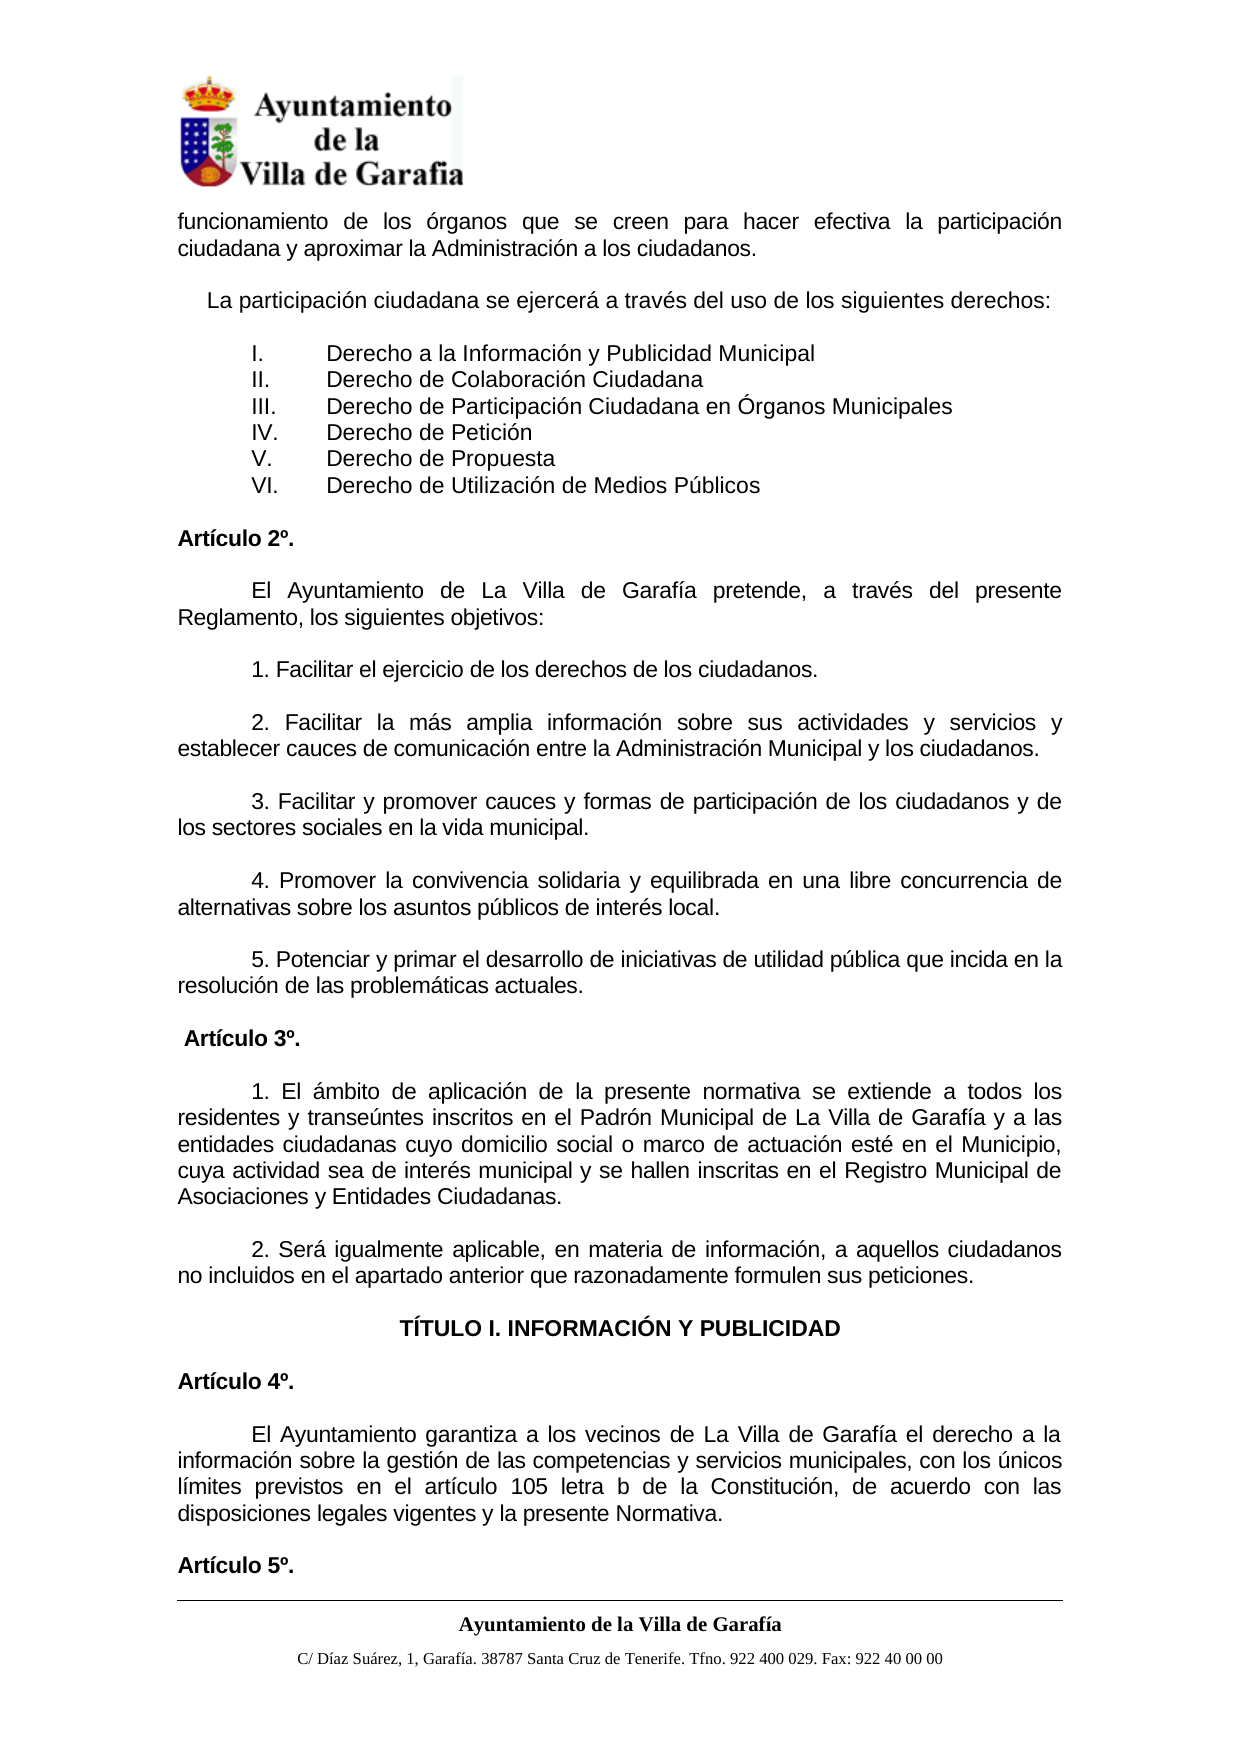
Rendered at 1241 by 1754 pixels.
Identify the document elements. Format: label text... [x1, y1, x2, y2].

list Derecho de Propuesta [251, 445, 1063, 472]
list Derecho de Participación Ciudadana en Órganos Municipales [251, 393, 1063, 419]
text 3. Facilitar y promover cauces y formas de participación de los ciudadanos y de los sectores sociales en la vida municipal. [177, 788, 1063, 841]
text 1. Facilitar el ejercicio de los derechos de los ciudadanos. [177, 656, 1063, 683]
text La participación ciudadana se ejercerá a través del uso de los siguientes derechos: [207, 287, 1063, 314]
text TÍTULO I. INFORMACIÓN Y PUBLICIDAD [177, 1315, 1063, 1341]
text Artículo 3º. [177, 1025, 1063, 1052]
text 5. Potenciar y primar el desarrollo de iniciativas de utilidad pública que incida en la resolución de las problemáticas actuales. [177, 946, 1063, 999]
picture [177, 73, 464, 188]
list Derecho de Utilización de Medios Públicos [251, 472, 1063, 498]
list Derecho de Petición [251, 419, 1063, 445]
text El Ayuntamiento garantiza a los vecinos de La Villa de Garafía el derecho a la información sobre la gestión de las competencias y servicios municipales, con los únicos límites previstos en el artículo 105 letra b de la Constitución, de acuerdo con las disposiciones legales vigentes y la presente Normativa. [177, 1421, 1063, 1526]
text 1. El ámbito de aplicación de la presente normativa se extiende a todos los residentes y transeúntes inscritos en el Padrón Municipal de La Villa de Garafía y a las entidades ciudadanas cuyo domicilio social o marco de actuación esté en el Municipio, cuya actividad sea de interés municipal y se hallen inscritas en el Registro Municipal de Asociaciones y Entidades Ciudadanas. [177, 1078, 1063, 1210]
text 2. Será igualmente aplicable, en materia de información, a aquellos ciudadanos no incluidos en el apartado anterior que razonadamente formulen sus peticiones. [177, 1236, 1063, 1289]
list Derecho a la Información y Publicidad Municipal [251, 340, 1063, 366]
list Derecho de Colaboración Ciudadana [251, 366, 1063, 393]
text Artículo 4º. [177, 1368, 1063, 1394]
text Artículo 2º. [177, 524, 1063, 551]
text El Ayuntamiento de La Villa de Garafía pretende, a través del presente Reglamento, los siguientes objetivos: [177, 577, 1063, 630]
text Artículo 5º. [177, 1552, 1063, 1579]
text 2. Facilitar la más amplia información sobre sus actividades y servicios y establecer cauces de comunicación entre la Administración Municipal y los ciudadanos. [177, 709, 1063, 762]
text 4. Promover la convivencia solidaria y equilibrada en una libre concurrencia de alternativas sobre los asuntos públicos de interés local. [177, 867, 1063, 920]
